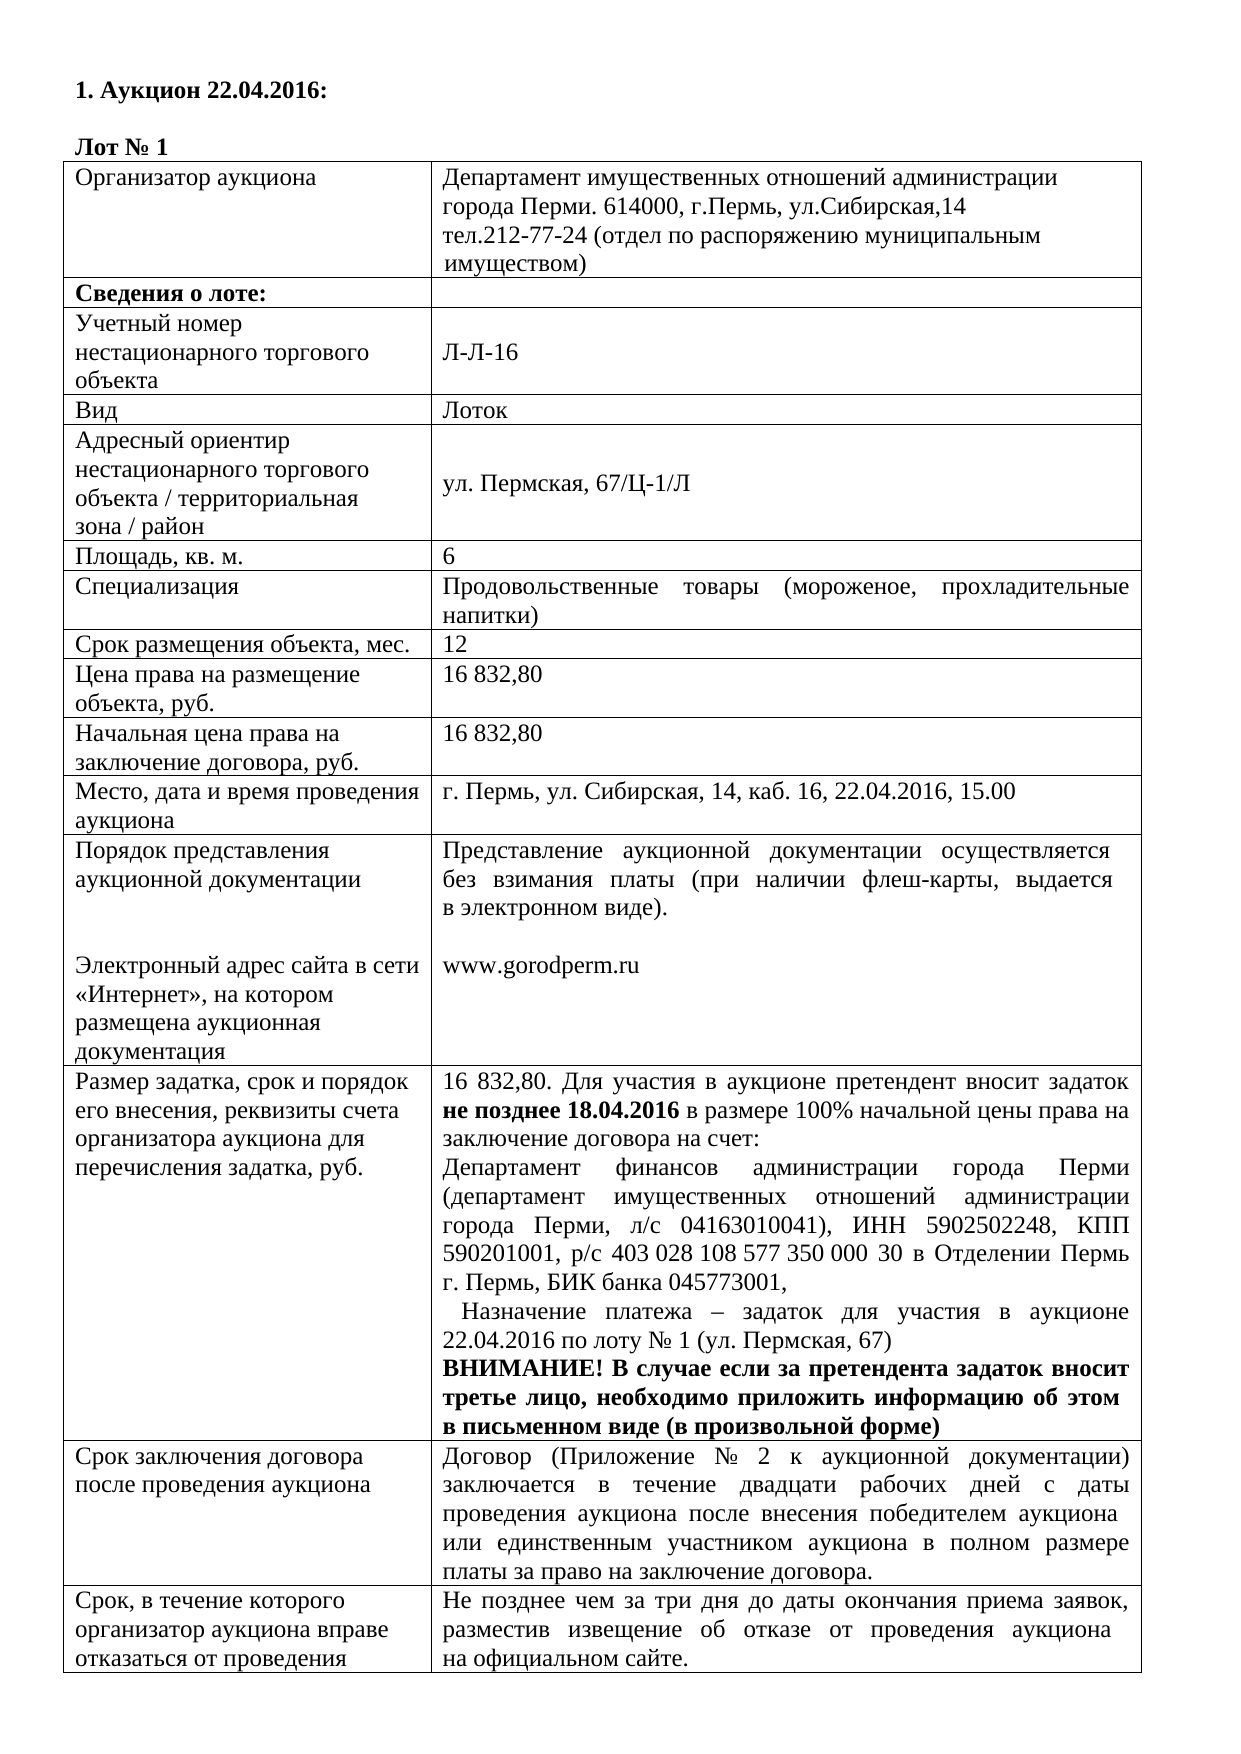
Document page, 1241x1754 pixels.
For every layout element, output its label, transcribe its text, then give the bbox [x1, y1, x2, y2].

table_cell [432, 1586, 1141, 1672]
table_cell 12 [432, 630, 1141, 658]
table_cell Лоток [432, 395, 1141, 424]
table_cell 16 832,80 [432, 718, 1141, 775]
text Лот № 1 [75, 132, 1165, 161]
table_cell Порядок представления аукционной документации Электронный адрес сайта в сети «Интернет», на котором размещена аукционная документация [64, 835, 431, 1065]
table_header Организатор аукциона [64, 162, 431, 277]
table_cell [432, 278, 1141, 307]
table_cell Цена права на размещение объекта, руб. [64, 659, 431, 717]
table_cell Договор (Приложение № 2 к аукционной документации) заключается в течение двадцати рабочих дней с даты проведения аукциона после внесения победителем аукциона или единственным участником аукциона в полном размере платы за право на заключение договора. [432, 1441, 1141, 1584]
table_cell Срок заключения договора после проведения аукциона [64, 1441, 431, 1584]
table_header Департамент имущественных отношений администрации города Перми. .Пермь, ул.Сибирская,14 тел.212-77-24 (отдел по распоряжению муниципальным имуществом) [432, 162, 1141, 277]
table_cell г. Пермь, ул. Сибирская, 14, каб. 16, 22.04.2016, 15.00 [432, 776, 1141, 834]
table_cell 16 832,80 [432, 659, 1141, 717]
table_cell Сведения о лоте: [64, 278, 431, 307]
table_cell Срок размещения объекта, мес. [64, 630, 431, 658]
table_cell Начальная цена права на заключение договора, руб. [64, 718, 431, 775]
table_cell Продовольственные товары (мороженое, прохладительные напитки) [432, 571, 1141, 628]
table_cell ул. Пермская, 67/Ц-1/Л [432, 425, 1141, 540]
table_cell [64, 1586, 431, 1672]
table_cell Вид [64, 395, 431, 424]
table_cell Л-Л-16 [432, 308, 1141, 394]
table_cell 16 832,80. Для участия в аукционе претендент вносит задаток не позднее 18.04.2016 в размере 100% начальной цены права на заключение договора на счет: Департамент финансов администрации города Перми (департамент имущественных отношений администрации города Перми, л/с 04163010041), ИНН 5902502248, КПП 590201001, р/с 403 028 108 577 350 000 30 в Отделении Пермь г. Пермь, БИК банка 045773001, Назначение платежа – задаток для участия в аукционе 22.04.2016 по лоту № 1 (ул. Пермская, 67) ВНИМАНИЕ! В случае если за претендента задаток вносит третье лицо, необходимо приложить информацию об этом в письменном виде (в произвольной форме) [432, 1066, 1141, 1440]
table_cell Представление аукционной документации осуществляется без взимания платы (при наличии флеш-карты, выдается в электронном виде). www.gorodperm.ru [432, 835, 1141, 1065]
text 1. Аукцион 22.04.2016: [75, 75, 1165, 104]
table_cell Место, дата и время проведения аукциона [64, 776, 431, 834]
table_cell 6 [432, 541, 1141, 570]
table_cell Адресный ориентир нестационарного торгового объекта / территориальная зона / район [64, 425, 431, 540]
table_cell Площадь, кв. м. [64, 541, 431, 570]
table_cell Специализация [64, 571, 431, 628]
table_cell Размер задатка, срок и порядок его внесения, реквизиты счета организатора аукциона для перечисления задатка, руб. [64, 1066, 431, 1440]
table_cell Учетный номер нестационарного торгового объекта [64, 308, 431, 394]
